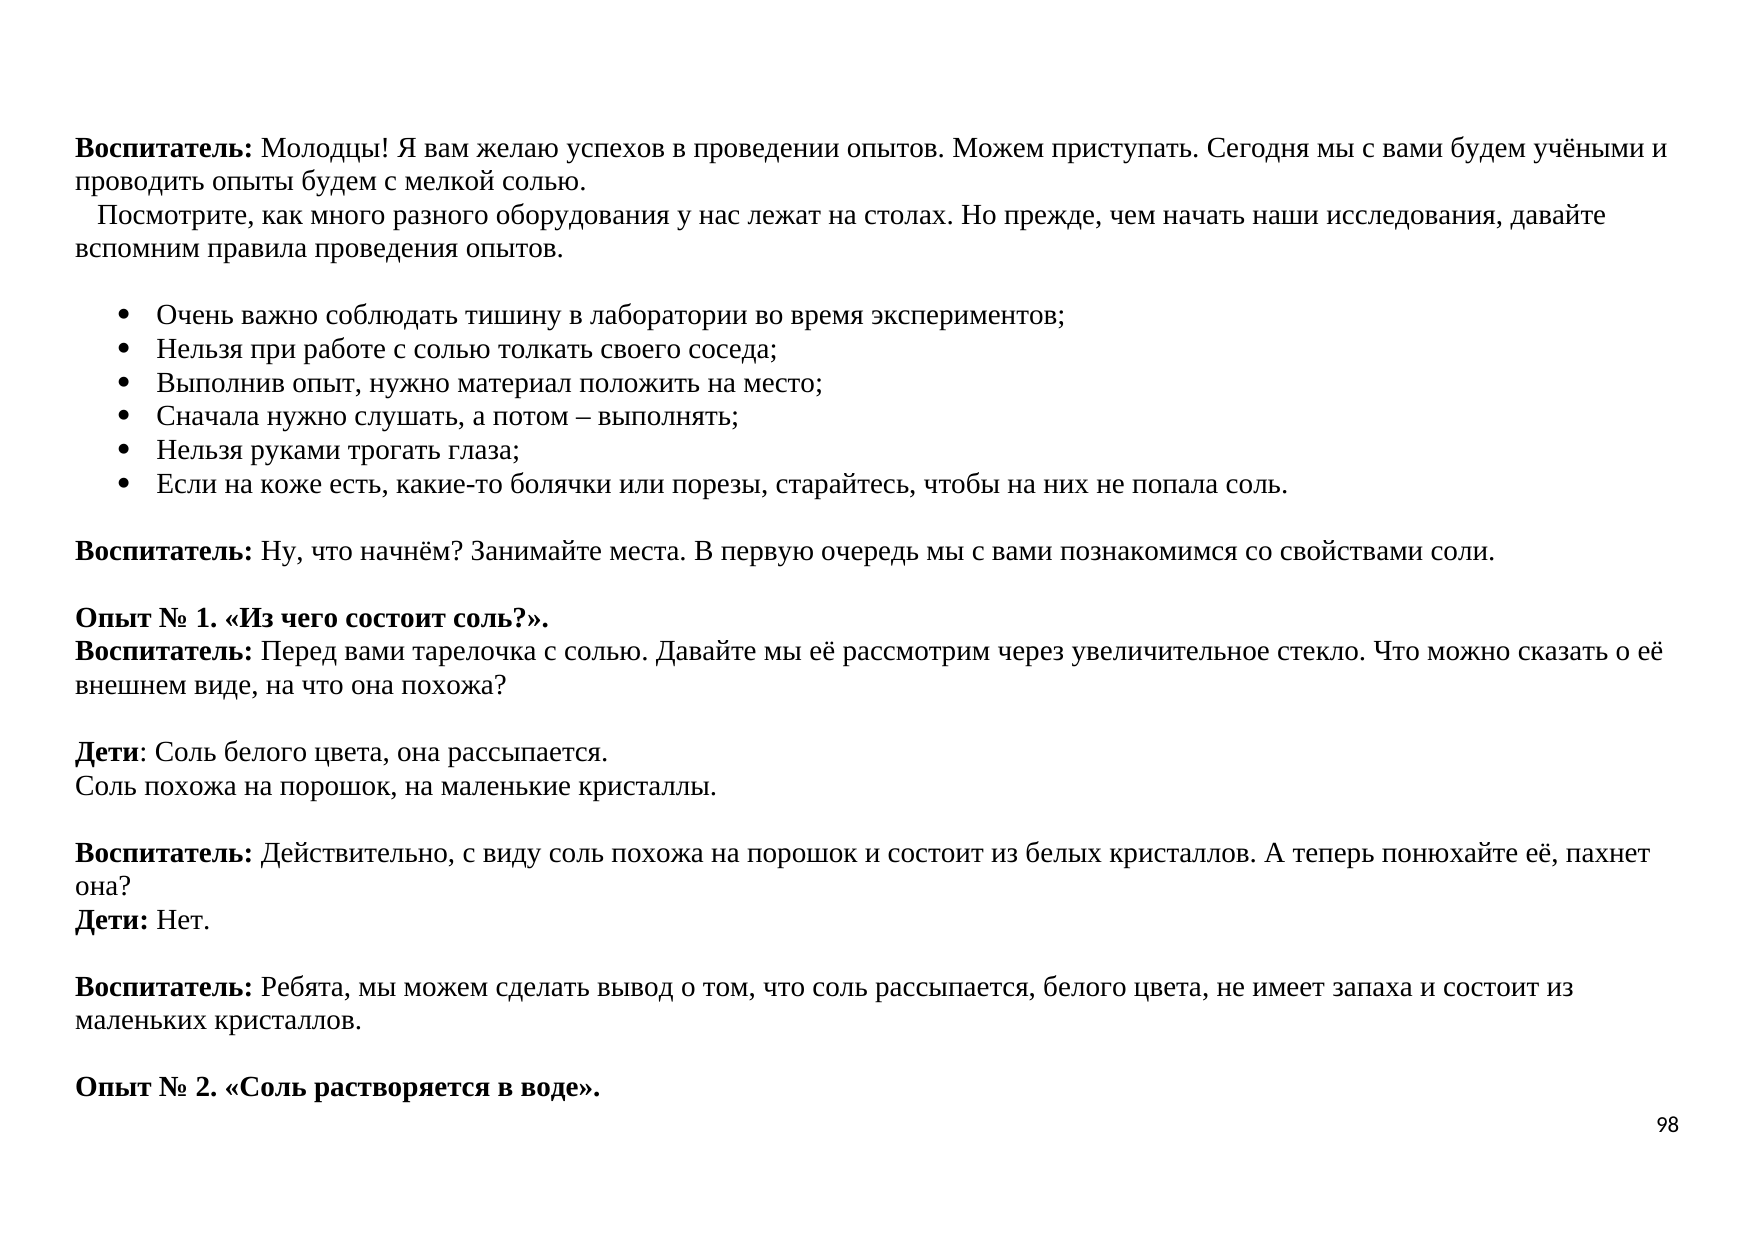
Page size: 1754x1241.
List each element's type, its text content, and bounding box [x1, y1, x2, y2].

text Опыт № 2. «Соль растворяется в воде». [75, 1069, 1679, 1103]
list Сначала нужно слушать, а потом – выполнять; [119, 398, 1679, 432]
text Опыт № 1. «Из чего состоит соль?». [75, 600, 1679, 633]
text Дети: Нет. [75, 902, 1679, 935]
list Если на коже есть, какие-то болячки или порезы, старайтесь, чтобы на них не попала соль. [119, 466, 1679, 499]
text Воспитатель: Перед вами тарелочка с солью. Давайте мы её рассмотрим через увеличительное стекло. Что можно сказать о её внешнем виде, на что она похожа? [75, 633, 1679, 701]
list Выполнив опыт, нужно материал положить на место; [119, 365, 1679, 398]
list Нельзя руками трогать глаза; [119, 432, 1679, 466]
text Воспитатель: Молодцы! Я вам желаю успехов в проведении опытов. Можем приступать. Сегодня мы с вами будем учёными и проводить опыты будем с мелкой солью. [75, 130, 1679, 197]
list Очень важно соблюдать тишину в лаборатории во время экспериментов; [119, 297, 1679, 331]
text Воспитатель: Ну, что начнём? Занимайте места. В первую очередь мы с вами познакомимся со свойствами соли. [75, 533, 1679, 566]
text Дети: Соль белого цвета, она рассыпается. [75, 734, 1679, 768]
text Воспитатель: Действительно, с виду соль похожа на порошок и состоит из белых кристаллов. А теперь понюхайте её, пахнет она? [75, 835, 1679, 902]
text Соль похожа на порошок, на маленькие кристаллы. [75, 768, 1679, 801]
list Нельзя при работе с солью толкать своего соседа; [119, 331, 1679, 365]
text Посмотрите, как много разного оборудования у нас лежат на столах. Но прежде, чем начать наши исследования, давайте вспомним правила проведения опытов. [75, 197, 1679, 264]
text Воспитатель: Ребята, мы можем сделать вывод о том, что соль рассыпается, белого цвета, не имеет запаха и состоит из маленьких кристаллов. [75, 969, 1679, 1036]
